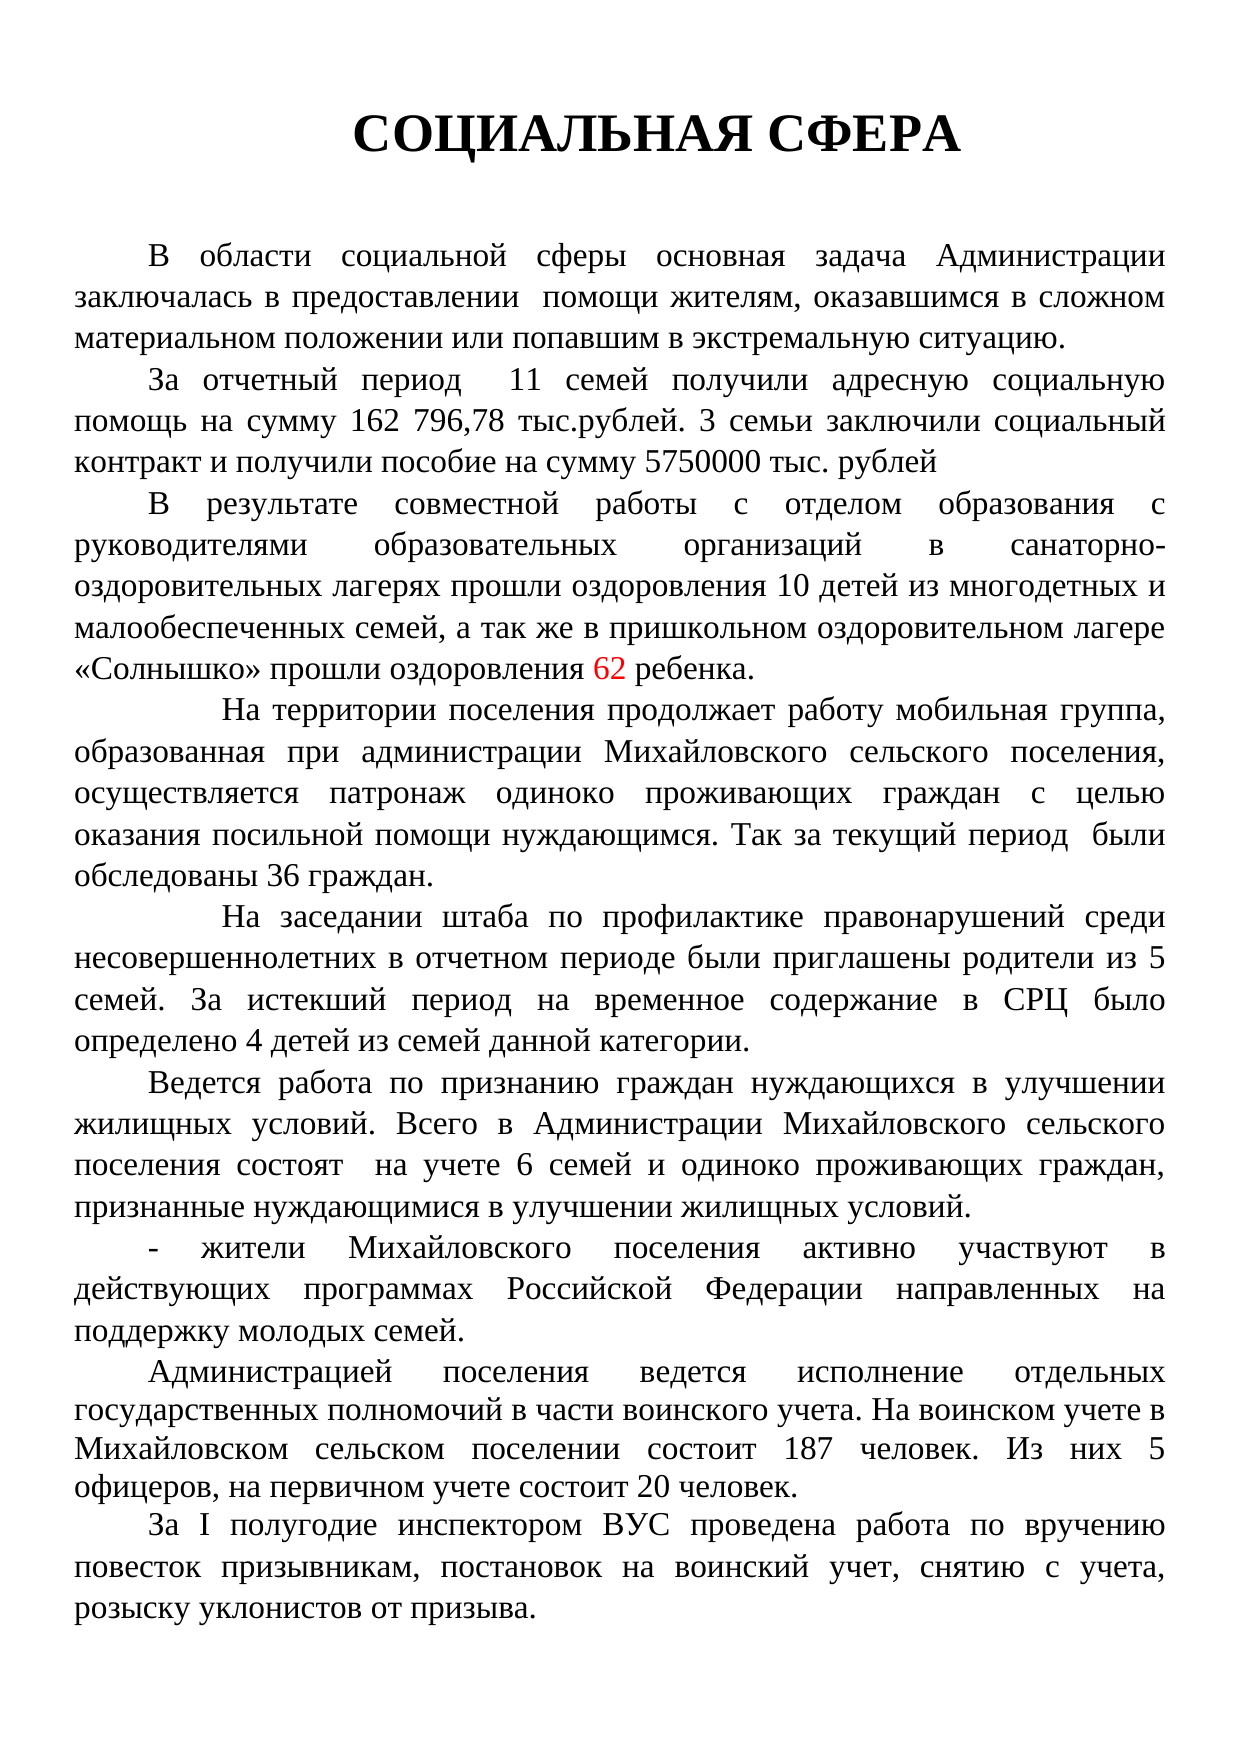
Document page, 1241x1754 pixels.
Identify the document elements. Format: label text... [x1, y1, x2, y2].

text - жители Михайловского поселения активно участвуют в действующих программах Российской Федерации направленных на поддержку молодых семей. [74, 1227, 1167, 1348]
text За отчетный период 11 семей получили адресную социальную помощь на сумму 162 796,78 тыс.рублей. 3 семьи заключили социальный контракт и получили пособие на сумму 5750000 тыс. рублей [74, 359, 1167, 480]
text В результате совместной работы с отделом образования с руководителями образовательных организаций в санаторно-оздоровительных лагерях прошли оздоровления 10 детей из многодетных и малообеспеченных семей, а так же в пришкольном оздоровительном лагере «Солнышко» прошли оздоровления 62 ребенка. [74, 483, 1167, 687]
text СОЦИАЛЬНАЯ СФЕРА [74, 100, 1167, 163]
text В области социальной сферы основная задача Администрации заключалась в предоставлении помощи жителям, оказавшимся в сложном материальном положении или попавшим в экстремальную ситуацию. [74, 235, 1167, 356]
text На заседании штаба по профилактике правонарушений среди несовершеннолетних в отчетном периоде были приглашены родители из 5 семей. За истекший период на временное содержание в СРЦ было определено 4 детей из семей данной категории. [74, 896, 1167, 1059]
text На территории поселения продолжает работу мобильная группа, образованная при администрации Михайловского сельского поселения, осуществляется патронаж одиноко проживающих граждан с целью оказания посильной помощи нуждающимся. Так за текущий период были обследованы 36 граждан. [74, 690, 1167, 893]
text Администрацией поселения ведется исполнение отдельных государственных полномочий в части воинского учета. На воинском учете в Михайловском сельском поселении состоит 187 человек. Из них 5 офицеров, на первичном учете состоит 20 человек. [74, 1351, 1167, 1505]
text За I полугодие инспектором ВУС проведена работа по вручению повесток призывникам, постановок на воинский учет, снятию с учета, розыску уклонистов от призыва. [74, 1505, 1167, 1626]
text Ведется работа по признанию граждан нуждающихся в улучшении жилищных условий. Всего в Администрации Михайловского сельского поселения состоят на учете 6 семей и одиноко проживающих граждан, признанные нуждающимися в улучшении жилищных условий. [74, 1062, 1167, 1224]
